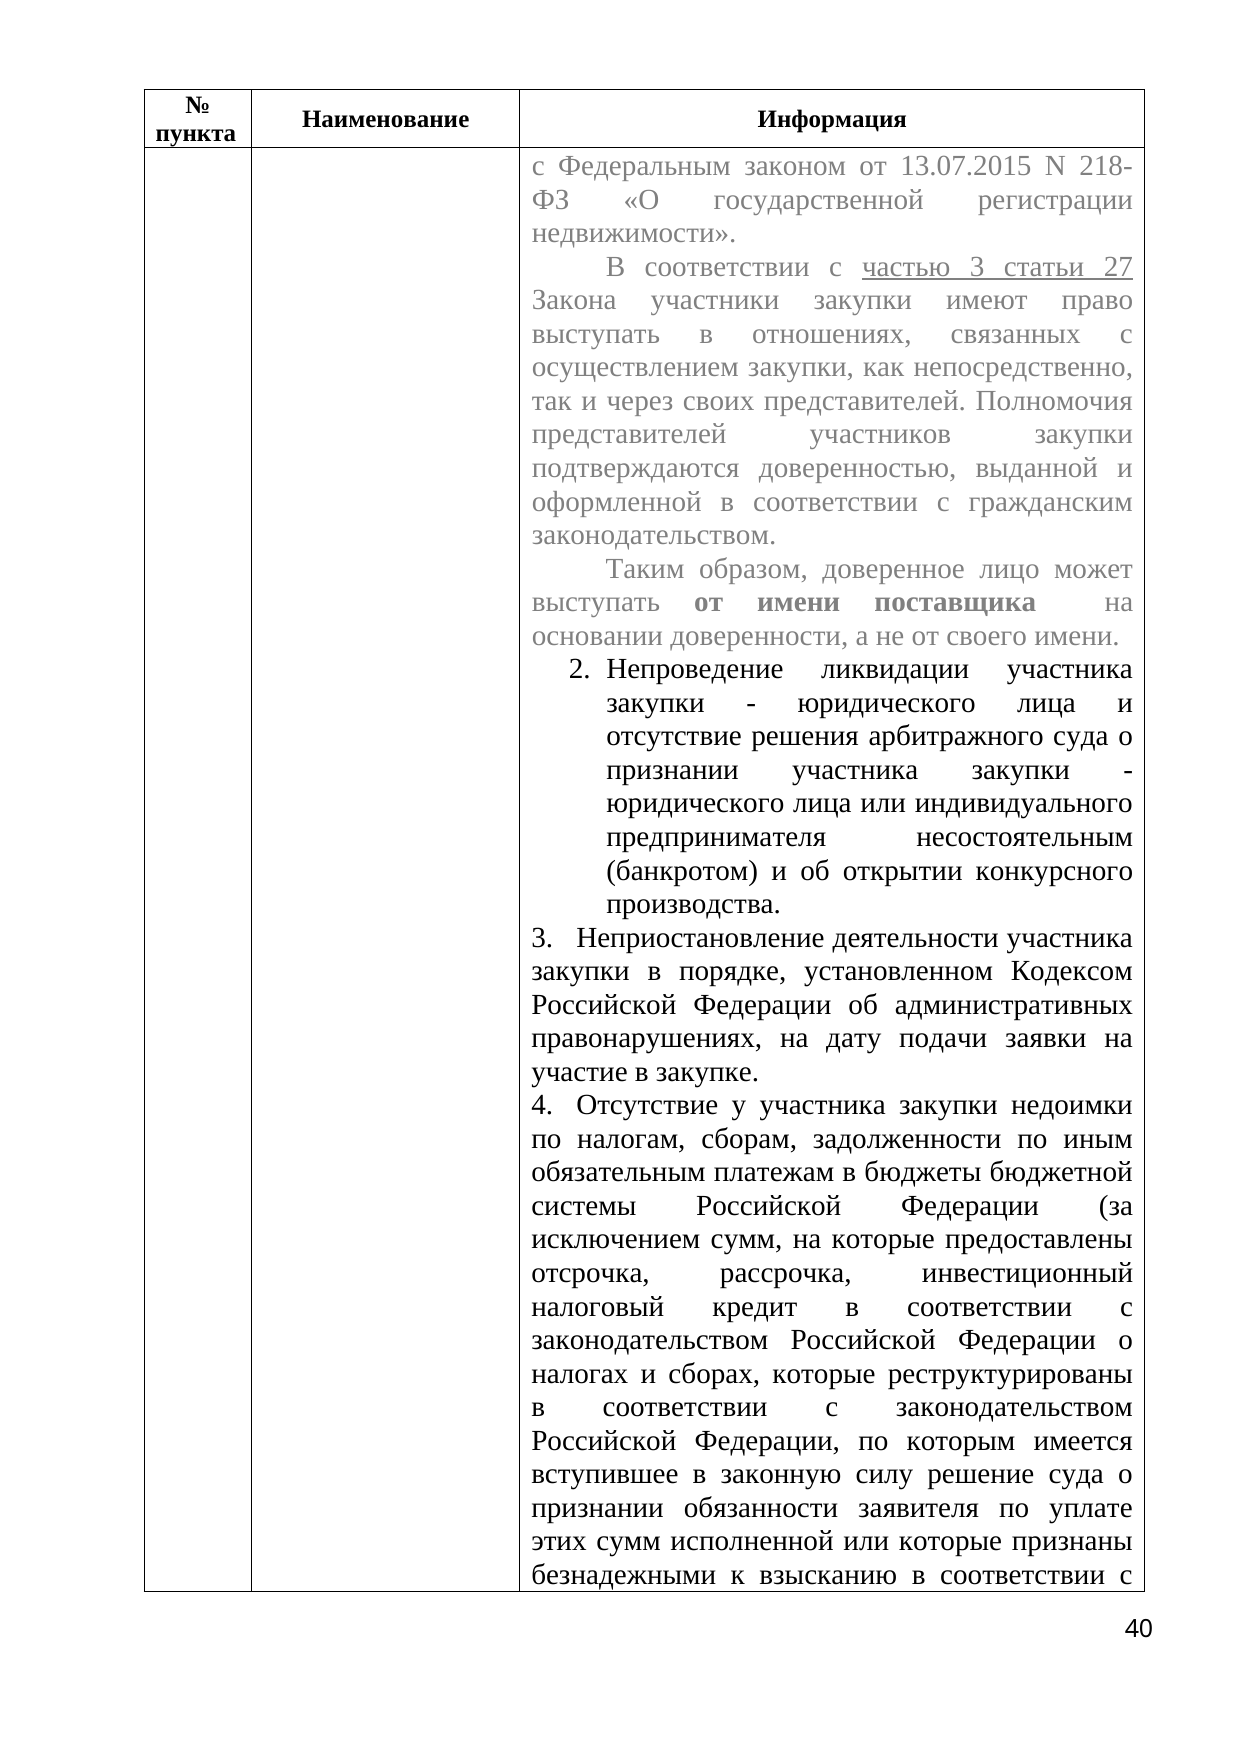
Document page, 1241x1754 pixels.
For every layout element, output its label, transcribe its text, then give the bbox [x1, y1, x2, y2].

table_header Наименование [252, 90, 519, 147]
table_header № пункта [145, 90, 251, 147]
table_cell [145, 148, 251, 1591]
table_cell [252, 148, 519, 1591]
table_header Информация [520, 90, 1144, 147]
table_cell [520, 148, 1144, 1591]
